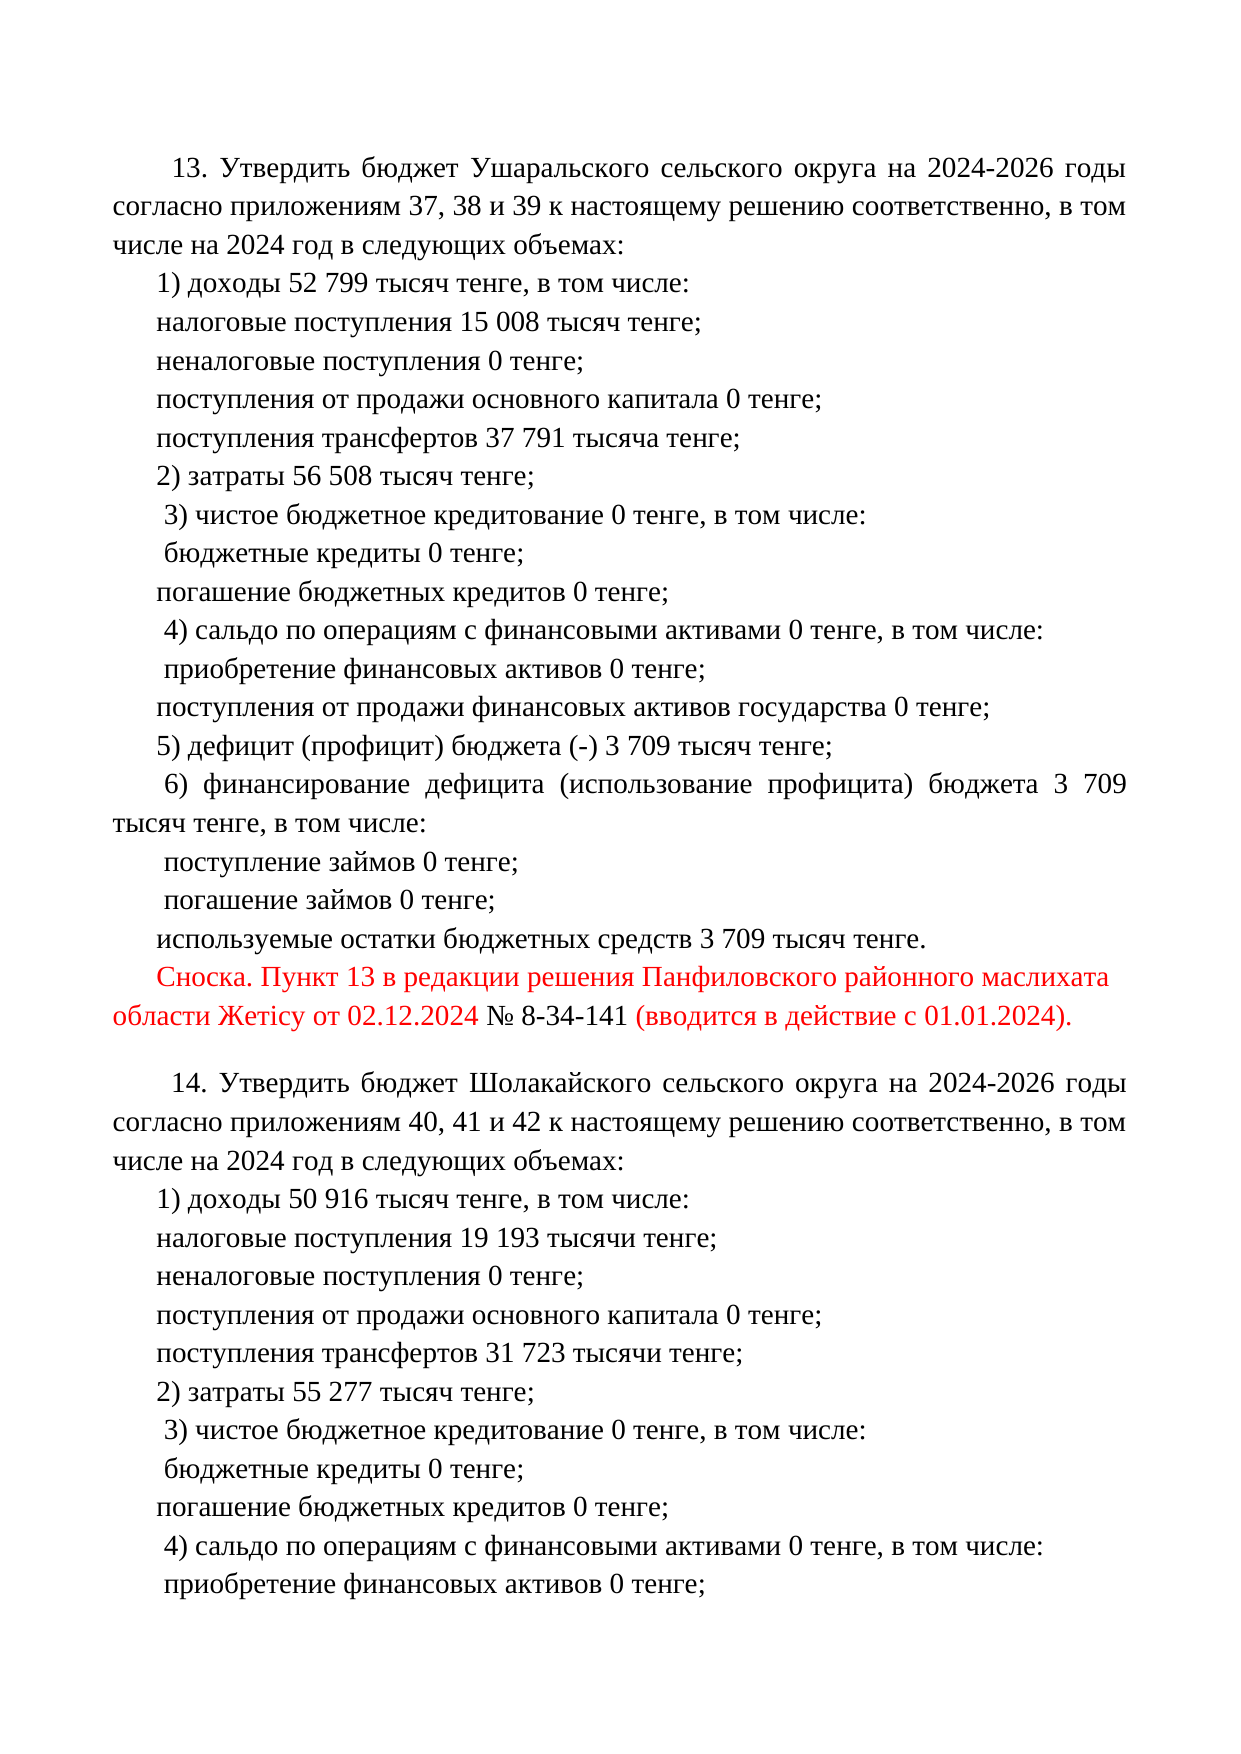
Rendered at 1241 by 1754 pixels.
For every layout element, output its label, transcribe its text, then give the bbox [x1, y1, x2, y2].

text 13. Утвердить бюджет Ушаральского сельского округа на 2024-2026 годы согласно приложениям 37, 38 и 39 к настоящему решению соответственно, в том числе на 2024 год в следующих объемах: [112, 150, 1128, 261]
text погашение бюджетных кредитов 0 тенге; [112, 574, 1128, 607]
text приобретение финансовых активов 0 тенге; [112, 651, 1128, 684]
text неналоговые поступления 0 тенге; [112, 343, 1128, 376]
text 2) затраты 55 277 тысяч тенге; [112, 1374, 1128, 1407]
text поступления трансфертов 37 791 тысяча тенге; [112, 420, 1128, 453]
text поступления от продажи основного капитала 0 тенге; [112, 1297, 1128, 1330]
text налоговые поступления 19 193 тысячи тенге; [112, 1220, 1128, 1253]
text бюджетные кредиты 0 тенге; [112, 535, 1128, 569]
text 4) сальдо по операциям с финансовыми активами 0 тенге, в том числе: [112, 1528, 1128, 1562]
text 1) доходы 50 916 тысяч тенге, в том числе: [112, 1181, 1128, 1215]
text 6) финансирование дефицита (использование профицита) бюджета 3 709 тысяч тенге, в том числе: [112, 767, 1128, 839]
text погашение бюджетных кредитов 0 тенге; [112, 1489, 1128, 1523]
text налоговые поступления 15 008 тысяч тенге; [112, 304, 1128, 338]
text неналоговые поступления 0 тенге; [112, 1258, 1128, 1292]
text 14. Утвердить бюджет Шолакайского сельского округа на 2024-2026 годы согласно приложениям 40, 41 и 42 к настоящему решению соответственно, в том числе на 2024 год в следующих объемах: [112, 1066, 1128, 1176]
text бюджетные кредиты 0 тенге; [112, 1451, 1128, 1484]
text Сноска. Пункт 13 в редакции решения Панфиловского районного маслихата области Жетісу от 02.12.2024 № 8-34-141 (вводится в действие с 01.01.2024). [112, 959, 1128, 1062]
text 1) доходы 52 799 тысяч тенге, в том числе: [112, 266, 1128, 299]
text поступления от продажи основного капитала 0 тенге; [112, 381, 1128, 415]
text 5) дефицит (профицит) бюджета (-) 3 709 тысяч тенге; [112, 728, 1128, 762]
text поступление займов 0 тенге; [112, 844, 1128, 877]
text приобретение финансовых активов 0 тенге; [112, 1567, 1128, 1600]
text 3) чистое бюджетное кредитование 0 тенге, в том числе: [112, 1412, 1128, 1446]
text погашение займов 0 тенге; [112, 882, 1128, 916]
text поступления от продажи финансовых активов государства 0 тенге; [112, 689, 1128, 723]
text 4) сальдо по операциям с финансовыми активами 0 тенге, в том числе: [112, 612, 1128, 646]
text 3) чистое бюджетное кредитование 0 тенге, в том числе: [112, 497, 1128, 530]
text поступления трансфертов 31 723 тысячи тенге; [112, 1335, 1128, 1369]
text 2) затраты 56 508 тысяч тенге; [112, 458, 1128, 492]
text используемые остатки бюджетных средств 3 709 тысяч тенге. [112, 921, 1128, 954]
